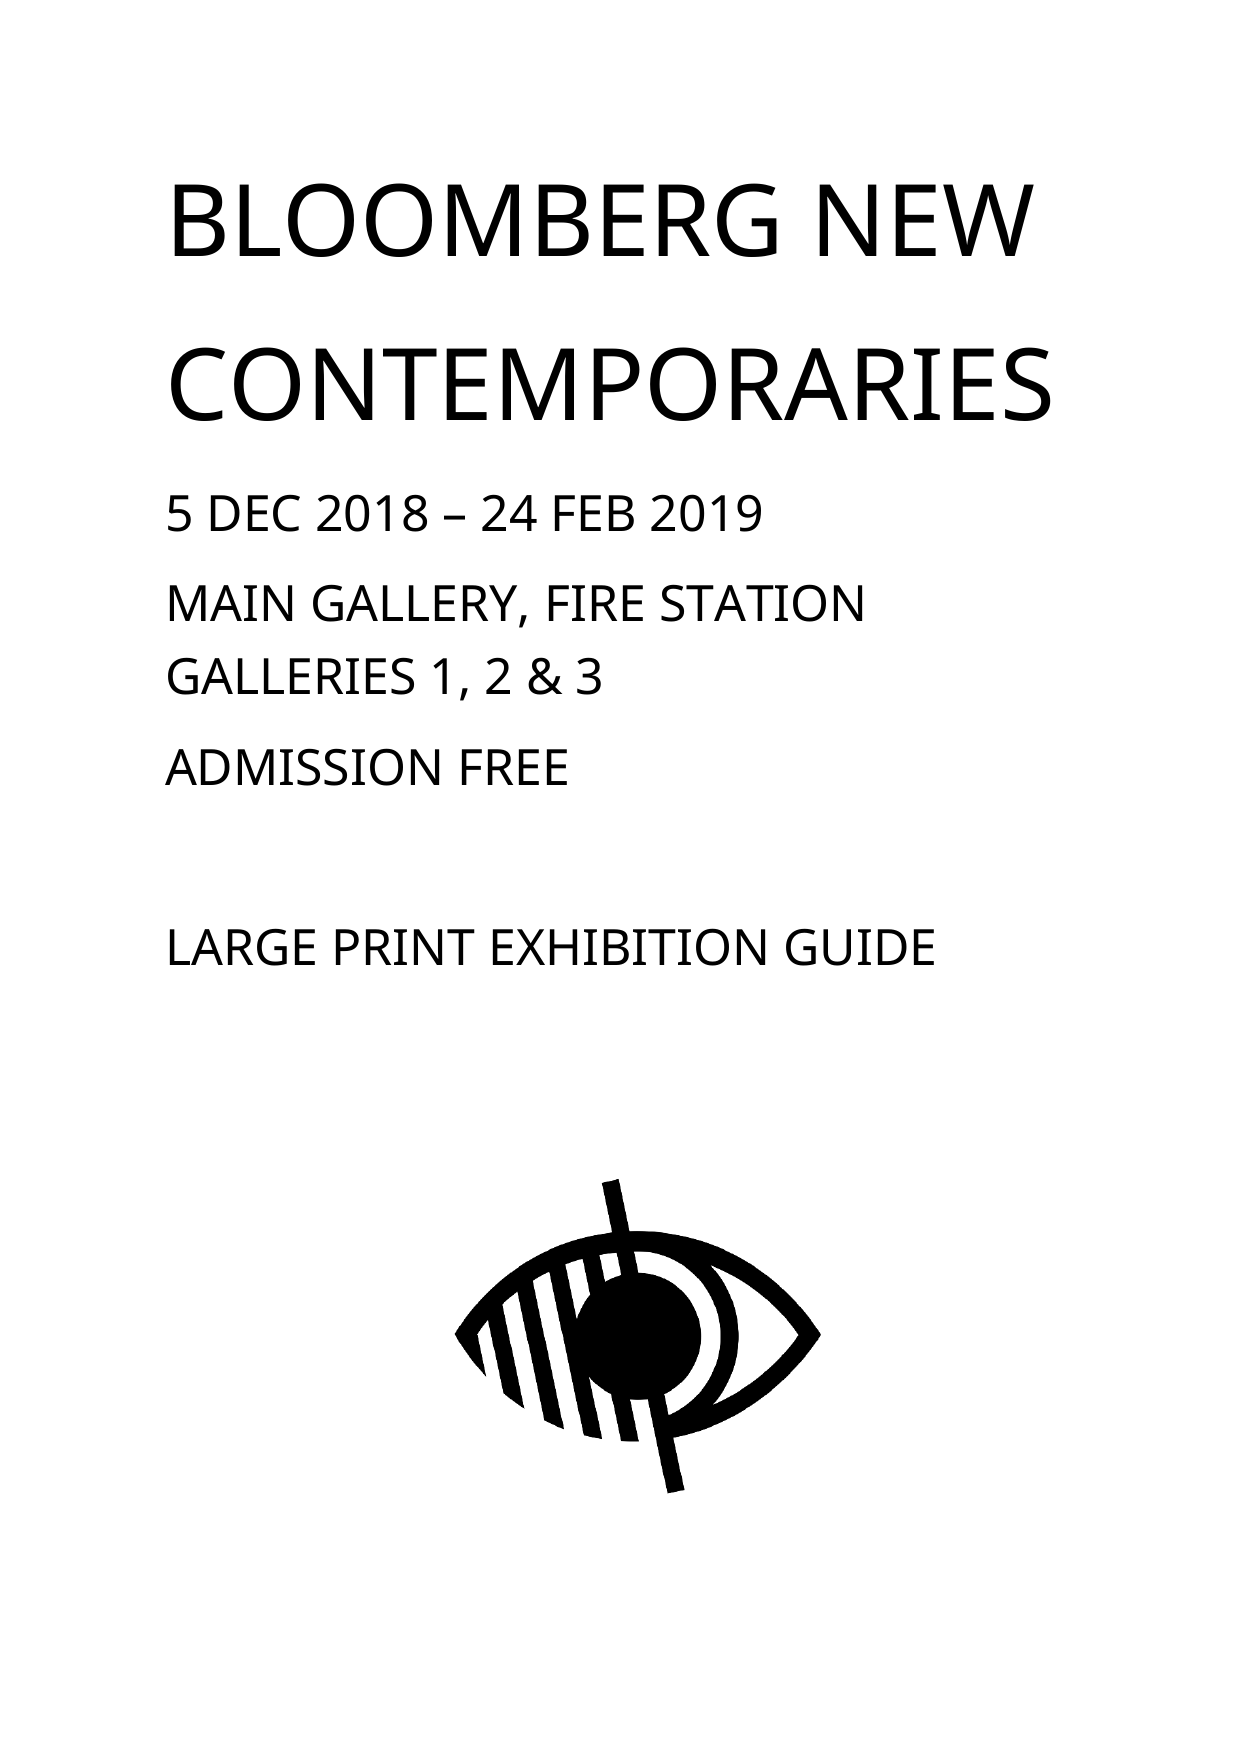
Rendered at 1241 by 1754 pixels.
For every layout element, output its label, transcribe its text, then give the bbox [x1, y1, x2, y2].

text ADMISSION FREE [165, 731, 1124, 799]
text CONTEMPORARIES [165, 314, 1124, 450]
picture [442, 1092, 833, 1584]
text BLOOMBERG NEW [165, 150, 1124, 286]
text 5 DEC 2018 – 24 FEB 2019 [165, 477, 1124, 546]
text MAIN GALLERY, FIRE STATION GALLERIES 1, 2 & 3 [165, 568, 1124, 709]
text LARGE PRINT EXHIBITION GUIDE [165, 912, 1124, 980]
